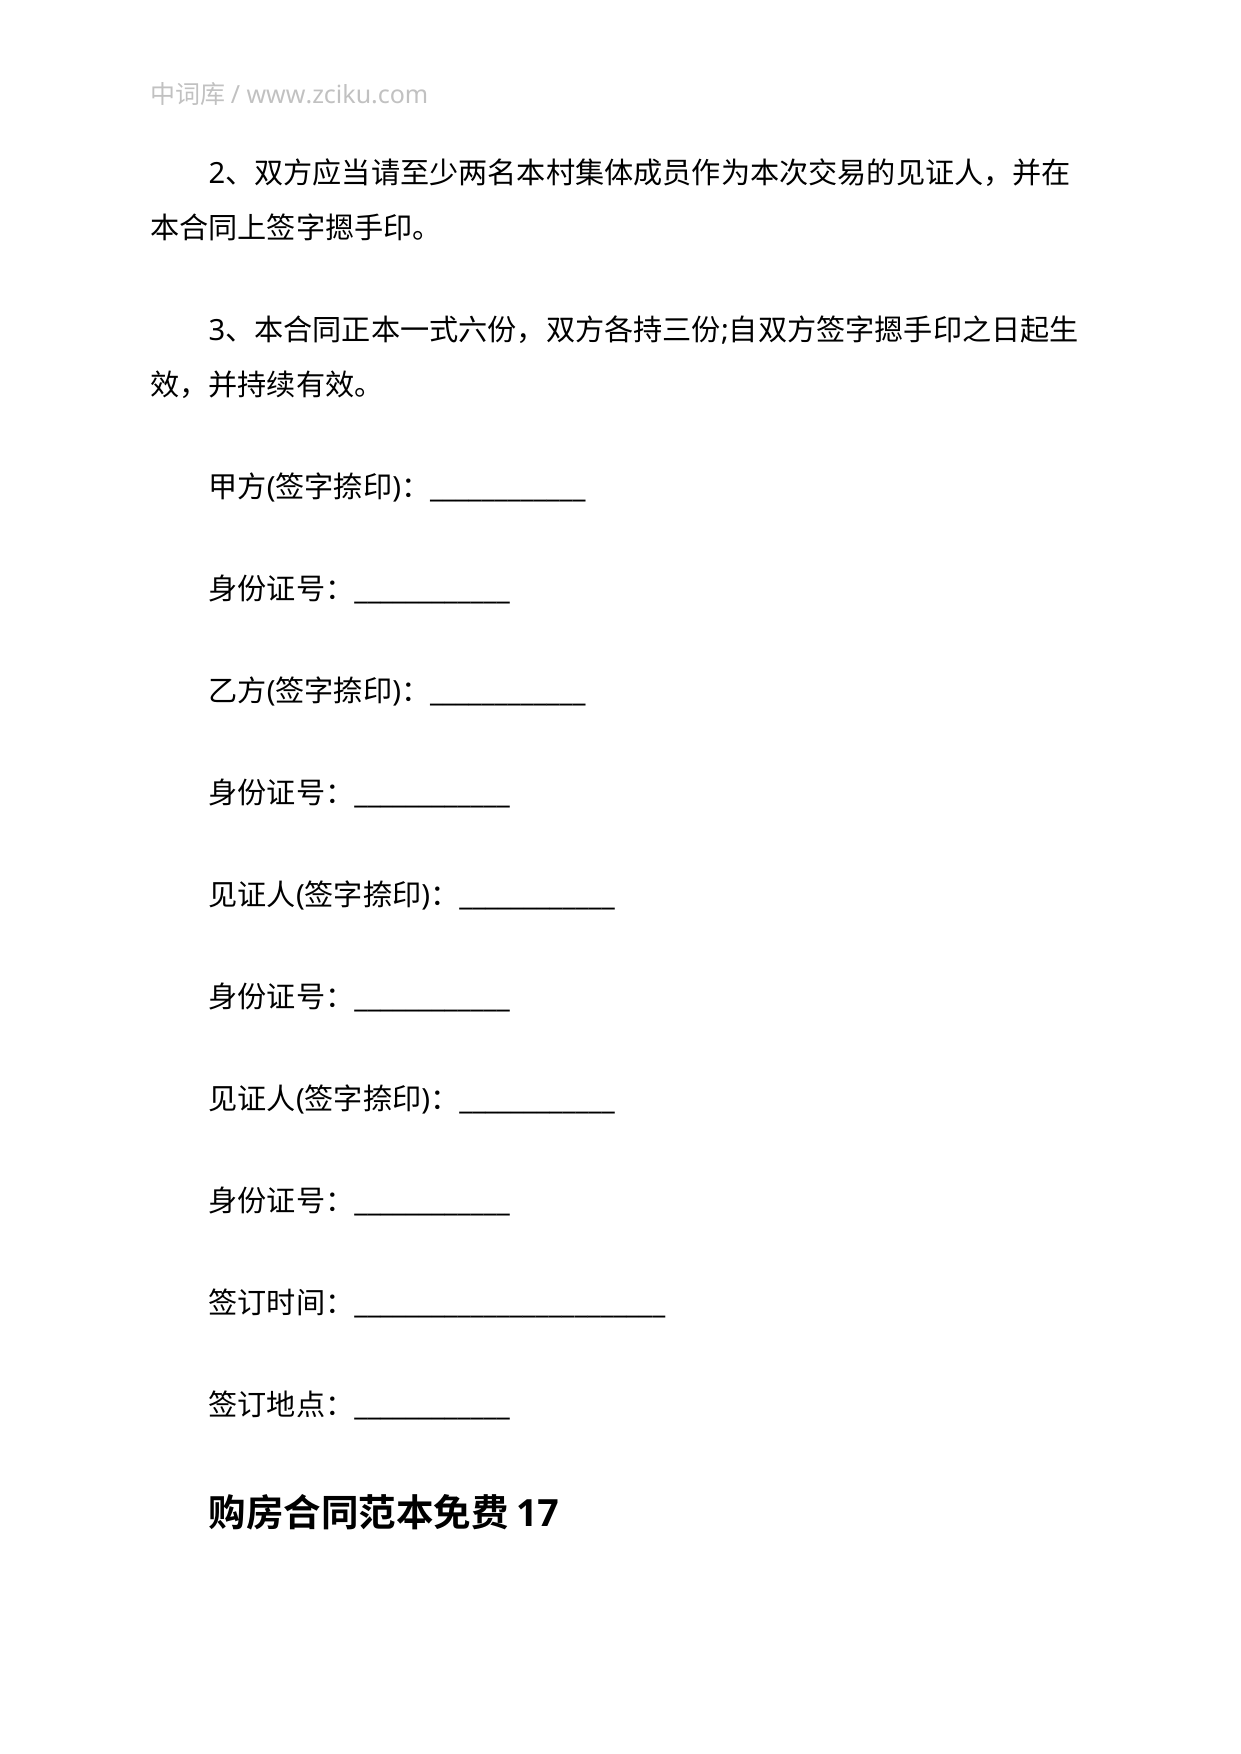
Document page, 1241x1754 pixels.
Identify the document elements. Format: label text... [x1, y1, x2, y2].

text 签订地点：____________ [150, 1381, 1090, 1424]
text 身份证号：____________ [150, 769, 1090, 812]
text 购房合同范本免费17 [150, 1483, 1090, 1538]
text 身份证号：____________ [150, 1177, 1090, 1220]
text 签订时间：________________________ [150, 1279, 1090, 1322]
text 身份证号：____________ [150, 973, 1090, 1016]
text 乙方(签字捺印)：____________ [150, 667, 1090, 710]
text 3、本合同正本一式六份，双方各持三份;自双方签字摁手印之日起生效，并持续有效。 [150, 307, 1090, 404]
text 见证人(签字捺印)：____________ [150, 871, 1090, 914]
text 见证人(签字捺印)：____________ [150, 1075, 1090, 1118]
text 甲方(签字捺印)：____________ [150, 463, 1090, 506]
text 身份证号：____________ [150, 566, 1090, 608]
text 2、双方应当请至少两名本村集体成员作为本次交易的见证人，并在本合同上签字摁手印。 [150, 150, 1090, 247]
